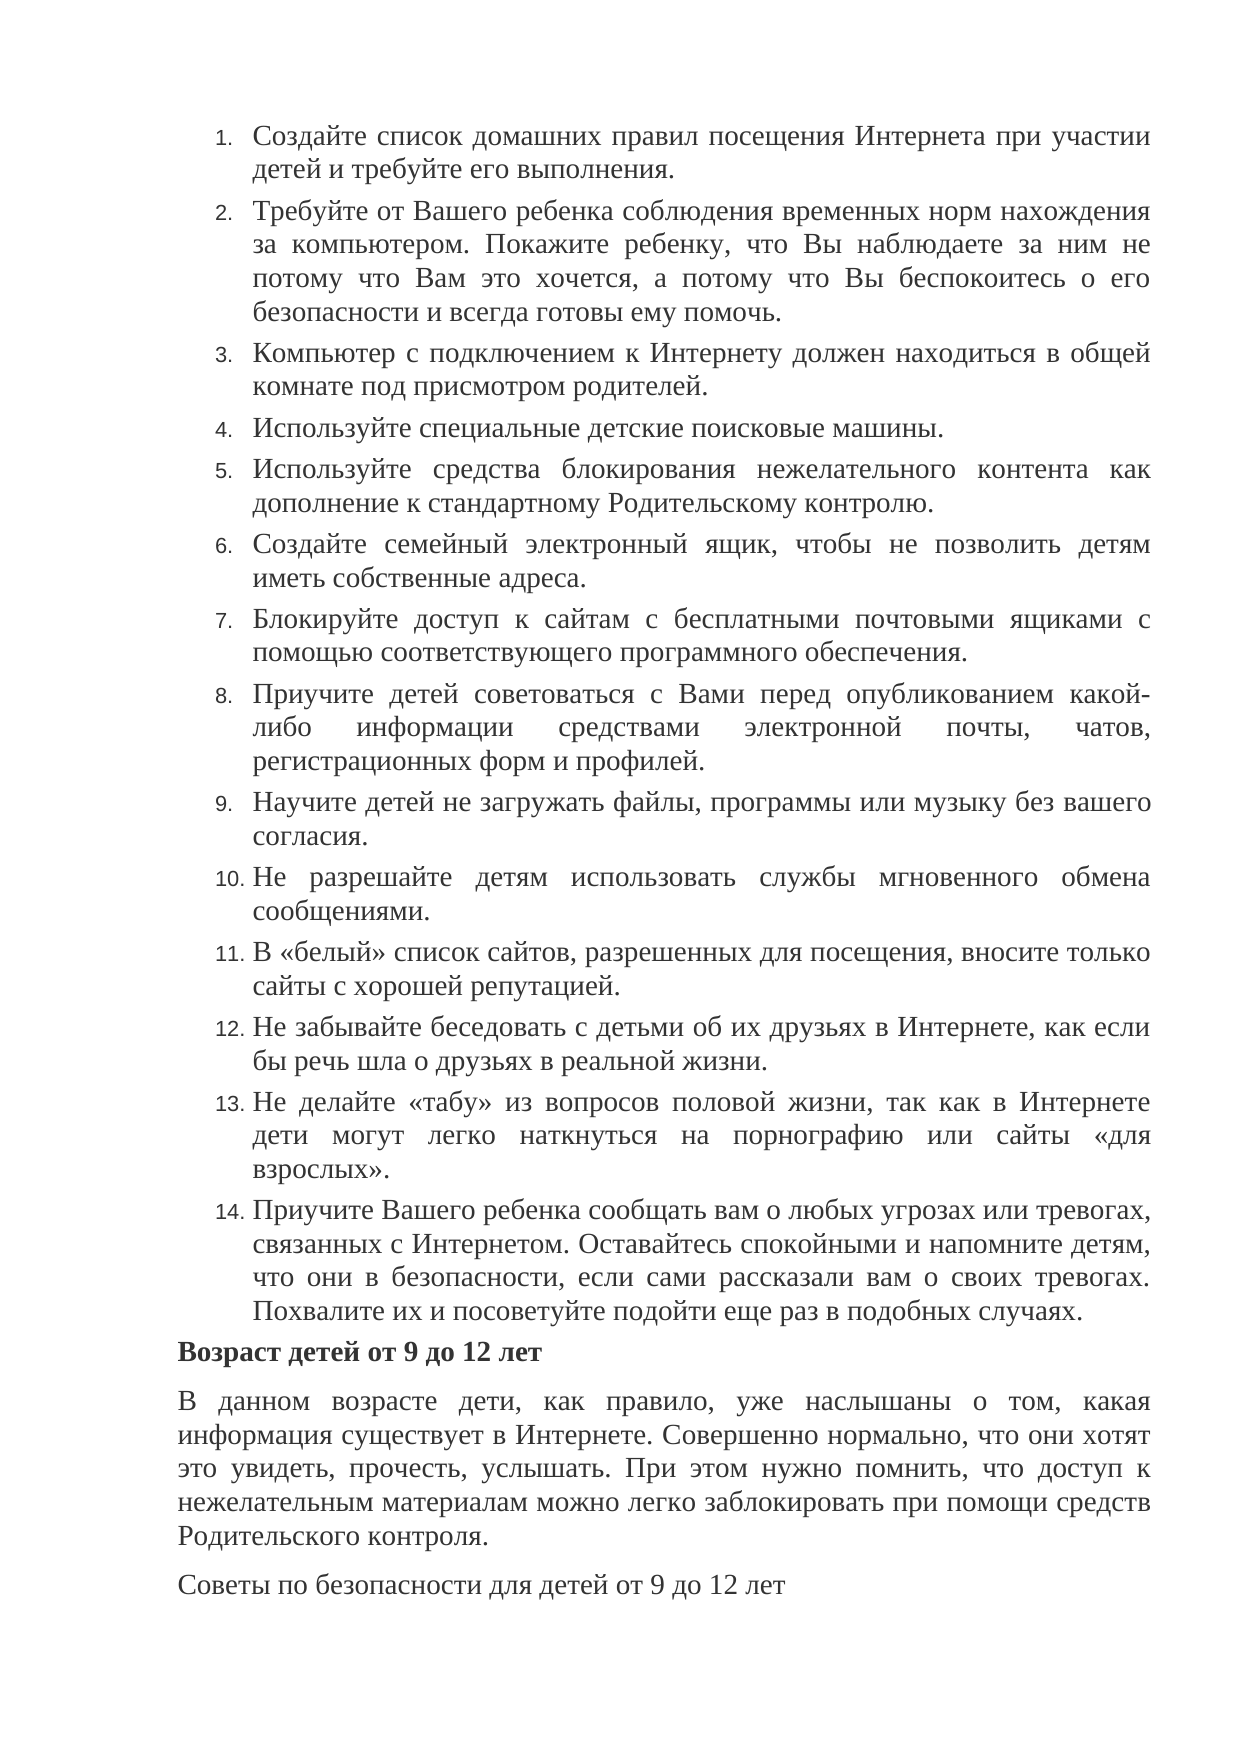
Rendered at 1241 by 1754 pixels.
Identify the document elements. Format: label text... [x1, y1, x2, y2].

list Блокируйте доступ к сайтам с бесплатными почтовыми ящиками с помощью соответствующего программного обеспечения. [215, 601, 1152, 668]
list Создайте список домашних правил посещения Интернета при участии детей и требуйте его выполнения. [215, 118, 1152, 185]
list В «белый» список сайтов, разрешенных для посещения, вносите только сайты с хорошей репутацией. [215, 934, 1152, 1001]
text Возраст детей от 9 до 12 лет [177, 1334, 1152, 1368]
list Не забывайте беседовать с детьми об их друзьях в Интернете, как если бы речь шла о друзьях в реальной жизни. [215, 1009, 1152, 1076]
list Используйте специальные детские поисковые машины. [215, 410, 1152, 443]
list Создайте семейный электронный ящик, чтобы не позволить детям иметь собственные адреса. [215, 526, 1152, 593]
text Советы по безопасности для детей от 9 до 12 лет [177, 1567, 1152, 1600]
list Приучите Вашего ребенка сообщать вам о любых угрозах или тревогах, связанных с Интернетом. Оставайтесь спокойными и напомните детям, что они в безопасности, если сами рассказали вам о своих тревогах. Похвалите их и посоветуйте подойти еще раз в подобных случаях. [215, 1192, 1152, 1327]
list Не разрешайте детям использовать службы мгновенного обмена сообщениями. [215, 859, 1152, 926]
list Требуйте от Вашего ребенка соблюдения временных норм нахождения за компьютером. Покажите ребенку, что Вы наблюдаете за ним не потому что Вам это хочется, а потому что Вы беспокоитесь о его безопасности и всегда готовы ему помочь. [215, 193, 1152, 327]
list Научите детей не загружать файлы, программы или музыку без вашего согласия. [215, 784, 1152, 851]
list Компьютер с подключением к Интернету должен находиться в общей комнате под присмотром родителей. [215, 335, 1152, 402]
text В данном возрасте дети, как правило, уже наслышаны о том, какая информация существует в Интернете. Совершенно нормально, что они хотят это увидеть, прочесть, услышать. При этом нужно помнить, что доступ к нежелательным материалам можно легко заблокировать при помощи средств Родительского контроля. [177, 1383, 1152, 1551]
list Приучите детей советоваться с Вами перед опубликованием какой-либо информации средствами электронной почты, чатов, регистрационных форм и профилей. [215, 676, 1152, 777]
list Используйте средства блокирования нежелательного контента как дополнение к стандартному Родительскому контролю. [215, 451, 1152, 518]
list Не делайте «табу» из вопросов половой жизни, так как в Интернете дети могут легко наткнуться на порнографию или сайты «для взрослых». [215, 1084, 1152, 1184]
